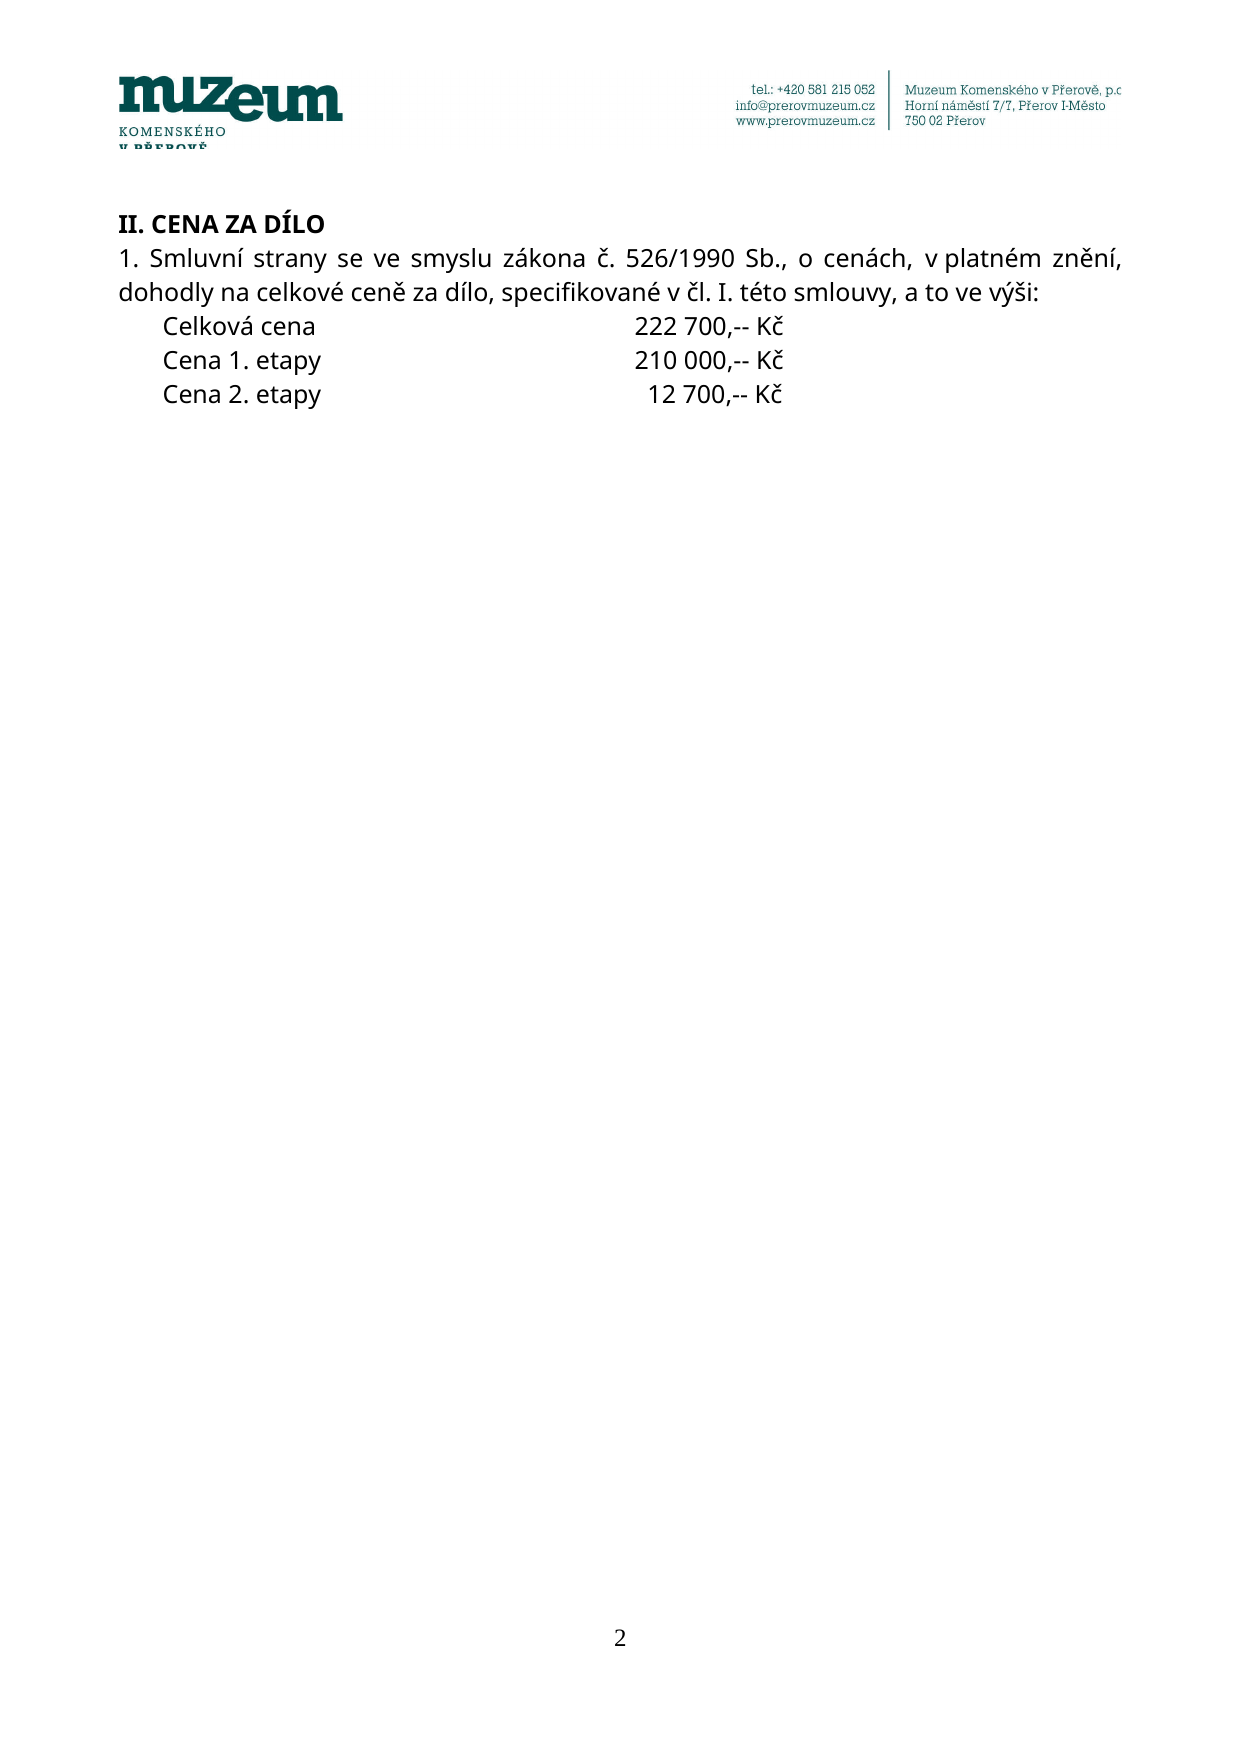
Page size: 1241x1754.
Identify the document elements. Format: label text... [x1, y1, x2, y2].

text Celková cena 222 700,-- Kč [162, 309, 1122, 343]
picture [118, 70, 1121, 149]
text 1. Smluvní strany se ve smyslu zákona č. 526/1990 Sb., o cenách, v platném znění, dohodly na celkové ceně za dílo, specifikované v čl. I. této smlouvy, a to ve výši: [118, 241, 1122, 309]
text II. CENA ZA DÍLO [118, 207, 1122, 241]
text Cena 2. etapy 12 700,-- Kč [162, 377, 1122, 411]
text Cena 1. etapy 210 000,-- Kč [162, 343, 1122, 377]
